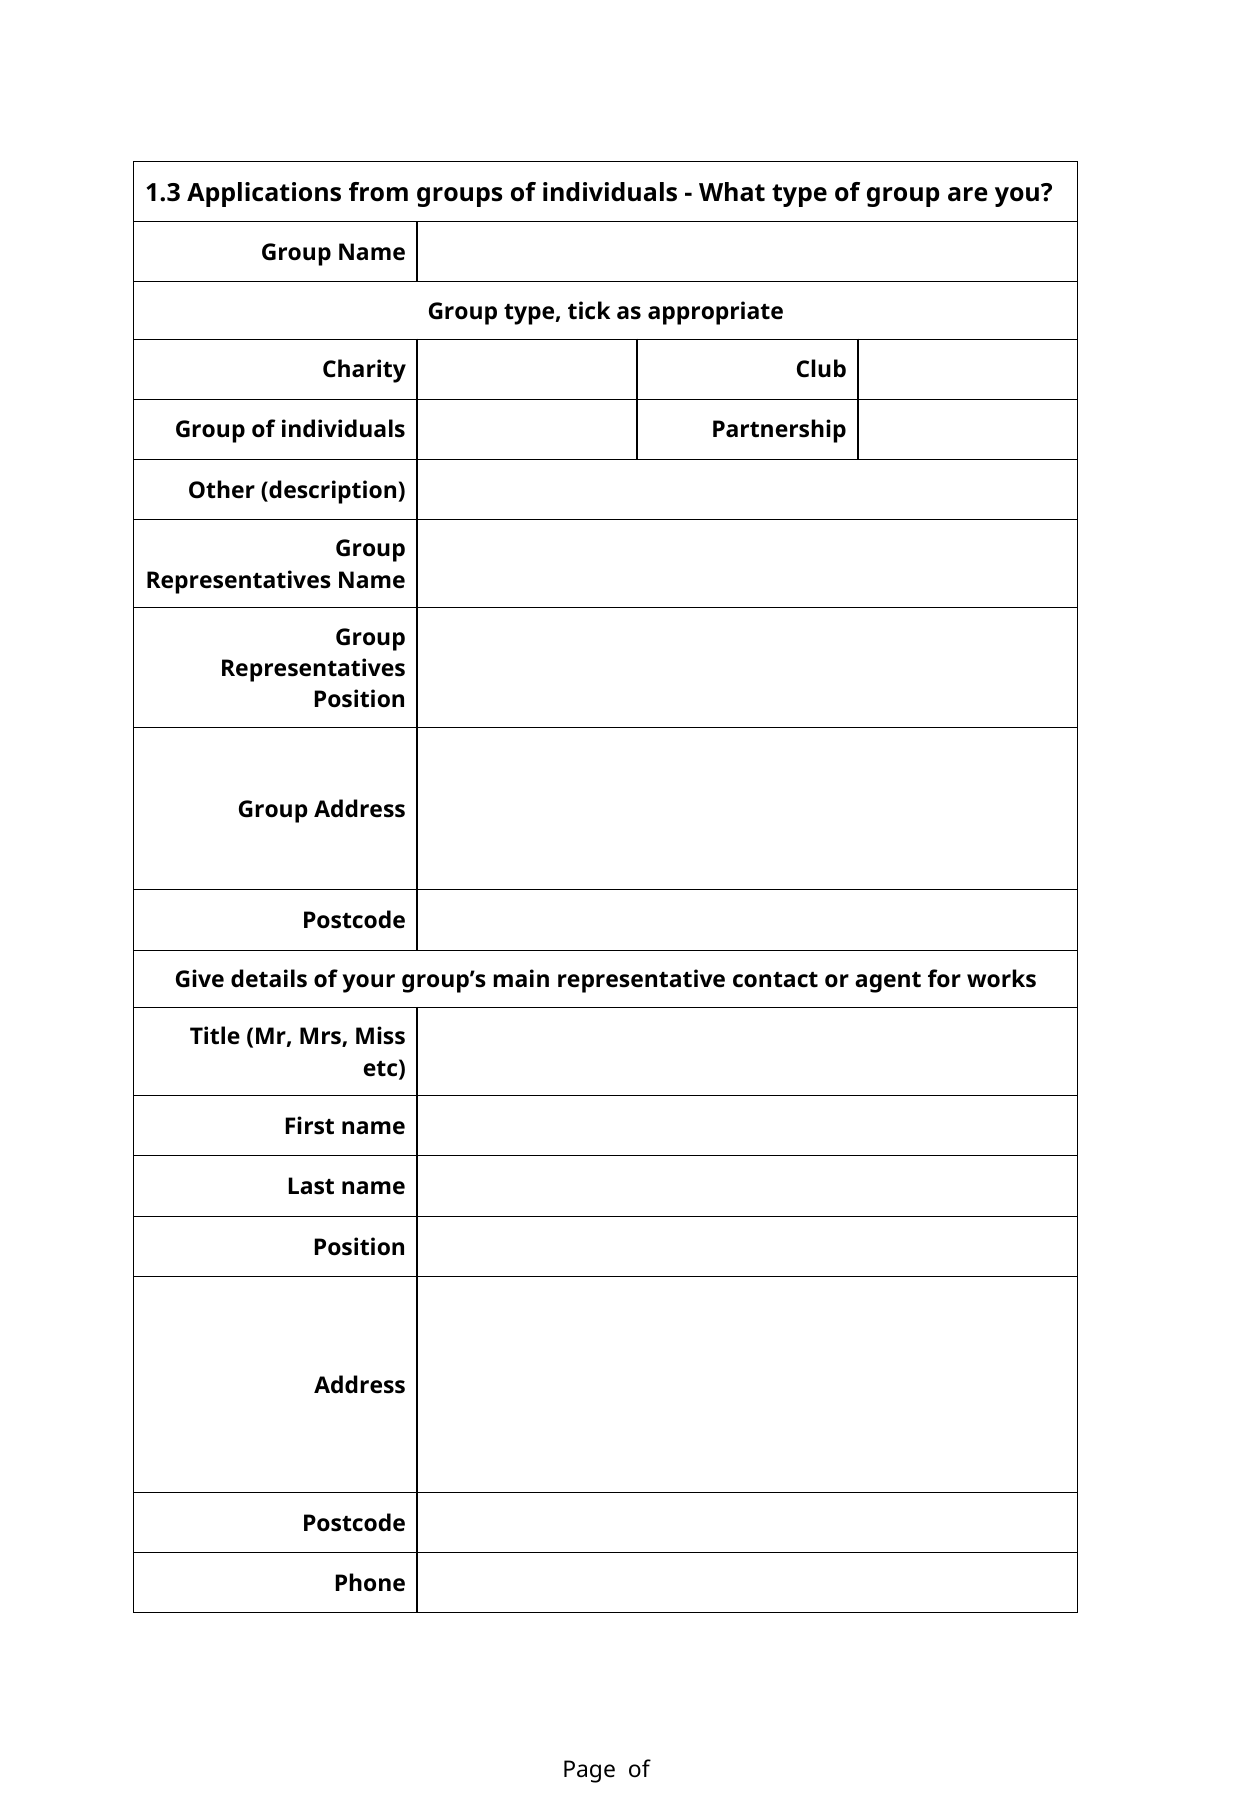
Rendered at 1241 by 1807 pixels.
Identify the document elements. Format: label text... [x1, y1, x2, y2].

table_cell [418, 340, 636, 398]
table_cell [418, 1493, 1077, 1552]
table_cell [859, 400, 1077, 459]
table_cell Charity [134, 340, 416, 398]
table_cell [418, 608, 1077, 727]
table_cell [418, 222, 1077, 281]
table_cell Club [638, 340, 857, 398]
table_cell Other (description) [134, 460, 416, 519]
table_cell [418, 1156, 1077, 1216]
table_cell Partnership [638, 400, 857, 459]
table_cell Last name [134, 1156, 416, 1216]
table_cell Give details of your group’s main representative contact or agent for works [134, 951, 1077, 1007]
table_cell Title (Mr, Mrs, Miss etc) [134, 1008, 416, 1095]
table_cell [418, 520, 1077, 607]
table_cell Position [134, 1217, 416, 1276]
table_cell [859, 340, 1077, 398]
table_cell [418, 1096, 1077, 1155]
table_cell Group Name [134, 222, 416, 281]
table_cell Address [134, 1277, 416, 1492]
table_cell Postcode [134, 890, 416, 949]
table_cell [418, 1277, 1077, 1492]
table_cell Group of individuals [134, 400, 416, 459]
table_cell [418, 1217, 1077, 1276]
table_cell [418, 1008, 1077, 1095]
table_cell Group type, tick as appropriate [134, 282, 1077, 338]
table_cell [418, 890, 1077, 949]
table_cell [418, 1553, 1077, 1612]
table_cell Group Address [134, 728, 416, 889]
table_cell Group Representatives Name [134, 520, 416, 607]
table_cell Group Representatives Position [134, 608, 416, 727]
table_cell [418, 460, 1077, 519]
table_cell Phone [134, 1553, 416, 1612]
table_cell Postcode [134, 1493, 416, 1552]
table_cell [418, 728, 1077, 889]
table_cell First name [134, 1096, 416, 1155]
table_header 1.3 Applications from groups of individuals - What type of group are you? [134, 162, 1077, 221]
table_cell [418, 400, 636, 459]
